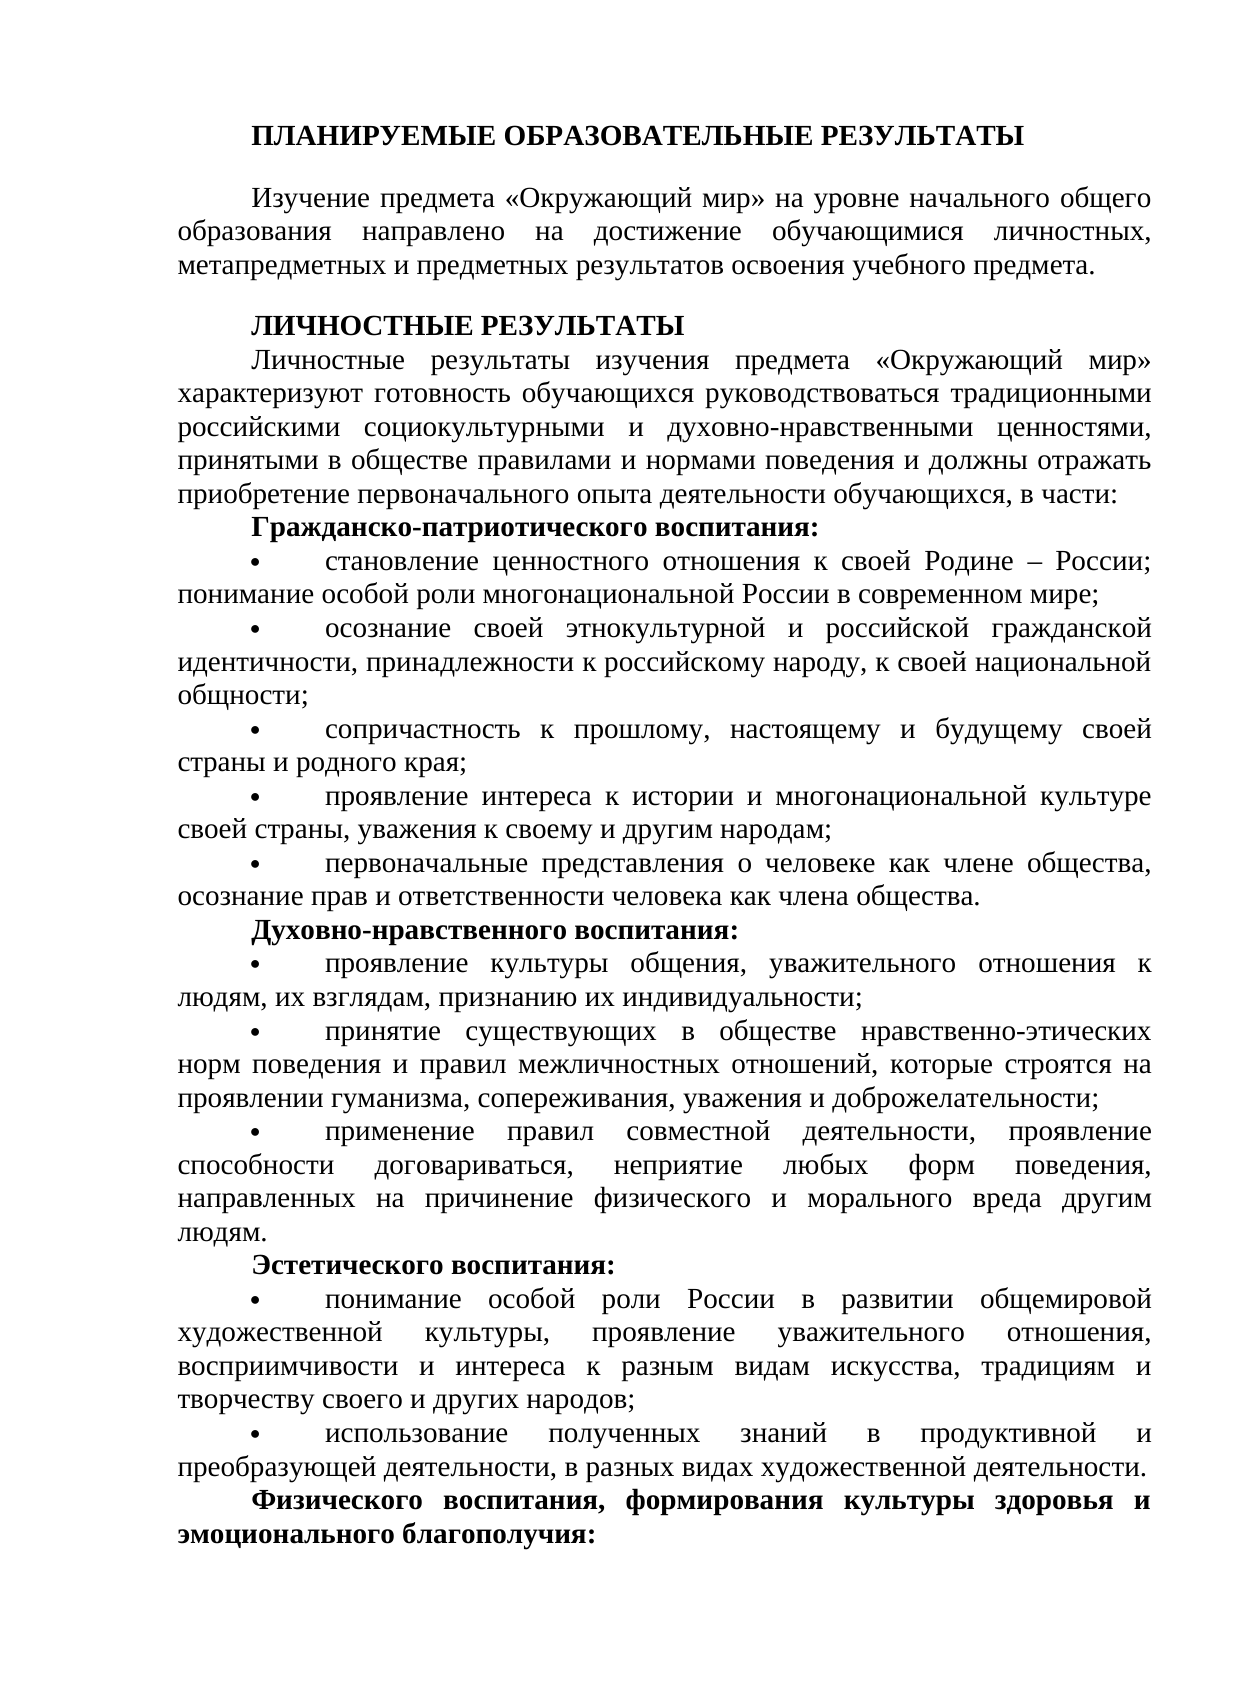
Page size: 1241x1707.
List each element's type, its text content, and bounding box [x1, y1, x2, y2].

text Духовно-нравственного воспитания: [177, 912, 1152, 946]
text ЛИЧНОСТНЫЕ РЕЗУЛЬТАТЫ [177, 308, 1152, 342]
list проявление культуры общения, уважительного отношения к людям, их взглядам, признанию их индивидуальности; [177, 946, 1152, 1013]
list проявление интереса к истории и многонациональной культуре своей страны, уважения к своему и другим народам; [177, 778, 1152, 845]
list первоначальные представления о человеке как члене общества, осознание прав и ответственности человека как члена общества. [177, 845, 1152, 912]
list сопричастность к прошлому, настоящему и будущему своей страны и родного края; [177, 711, 1152, 778]
list становление ценностного отношения к своей Родине – России; понимание особой роли многонациональной России в современном мире; [177, 543, 1152, 610]
list осознание своей этнокультурной и российской гражданской идентичности, принадлежности к российскому народу, к своей национальной общности; [177, 610, 1152, 711]
list принятие существующих в обществе нравственно-этических норм поведения и правил межличностных отношений, которые строятся на проявлении гуманизма, сопереживания, уважения и доброжелательности; [177, 1013, 1152, 1113]
text Изучение предмета «Окружающий мир» на уровне начального общего образования направлено на достижение обучающимися личностных, метапредметных и предметных результатов освоения учебного предмета. [177, 180, 1152, 280]
text Физического воспитания, формирования культуры здоровья и эмоционального благополучия: [177, 1482, 1152, 1549]
list понимание особой роли России в развитии общемировой художественной культуры, проявление уважительного отношения, восприимчивости и интереса к разным видам искусства, традициям и творчеству своего и других народов; [177, 1281, 1152, 1415]
text Эстетического воспитания: [177, 1247, 1152, 1281]
text ПЛАНИРУЕМЫЕ ОБРАЗОВАТЕЛЬНЫЕ РЕЗУЛЬТАТЫ [177, 118, 1152, 152]
text Гражданско-патриотического воспитания: [177, 509, 1152, 543]
list использование полученных знаний в продуктивной и преобразующей деятельности, в разных видах художественной деятельности. [177, 1415, 1152, 1482]
text Личностные результаты изучения предмета «Окружающий мир» характеризуют готовность обучающихся руководствоваться традиционными российскими социокультурными и духовно-нравственными ценностями, принятыми в обществе правилами и нормами поведения и должны отражать приобретение первоначального опыта деятельности обучающихся, в части: [177, 342, 1152, 509]
list применение правил совместной деятельности, проявление способности договариваться, неприятие любых форм поведения, направленных на причинение физического и морального вреда другим людям. [177, 1113, 1152, 1247]
